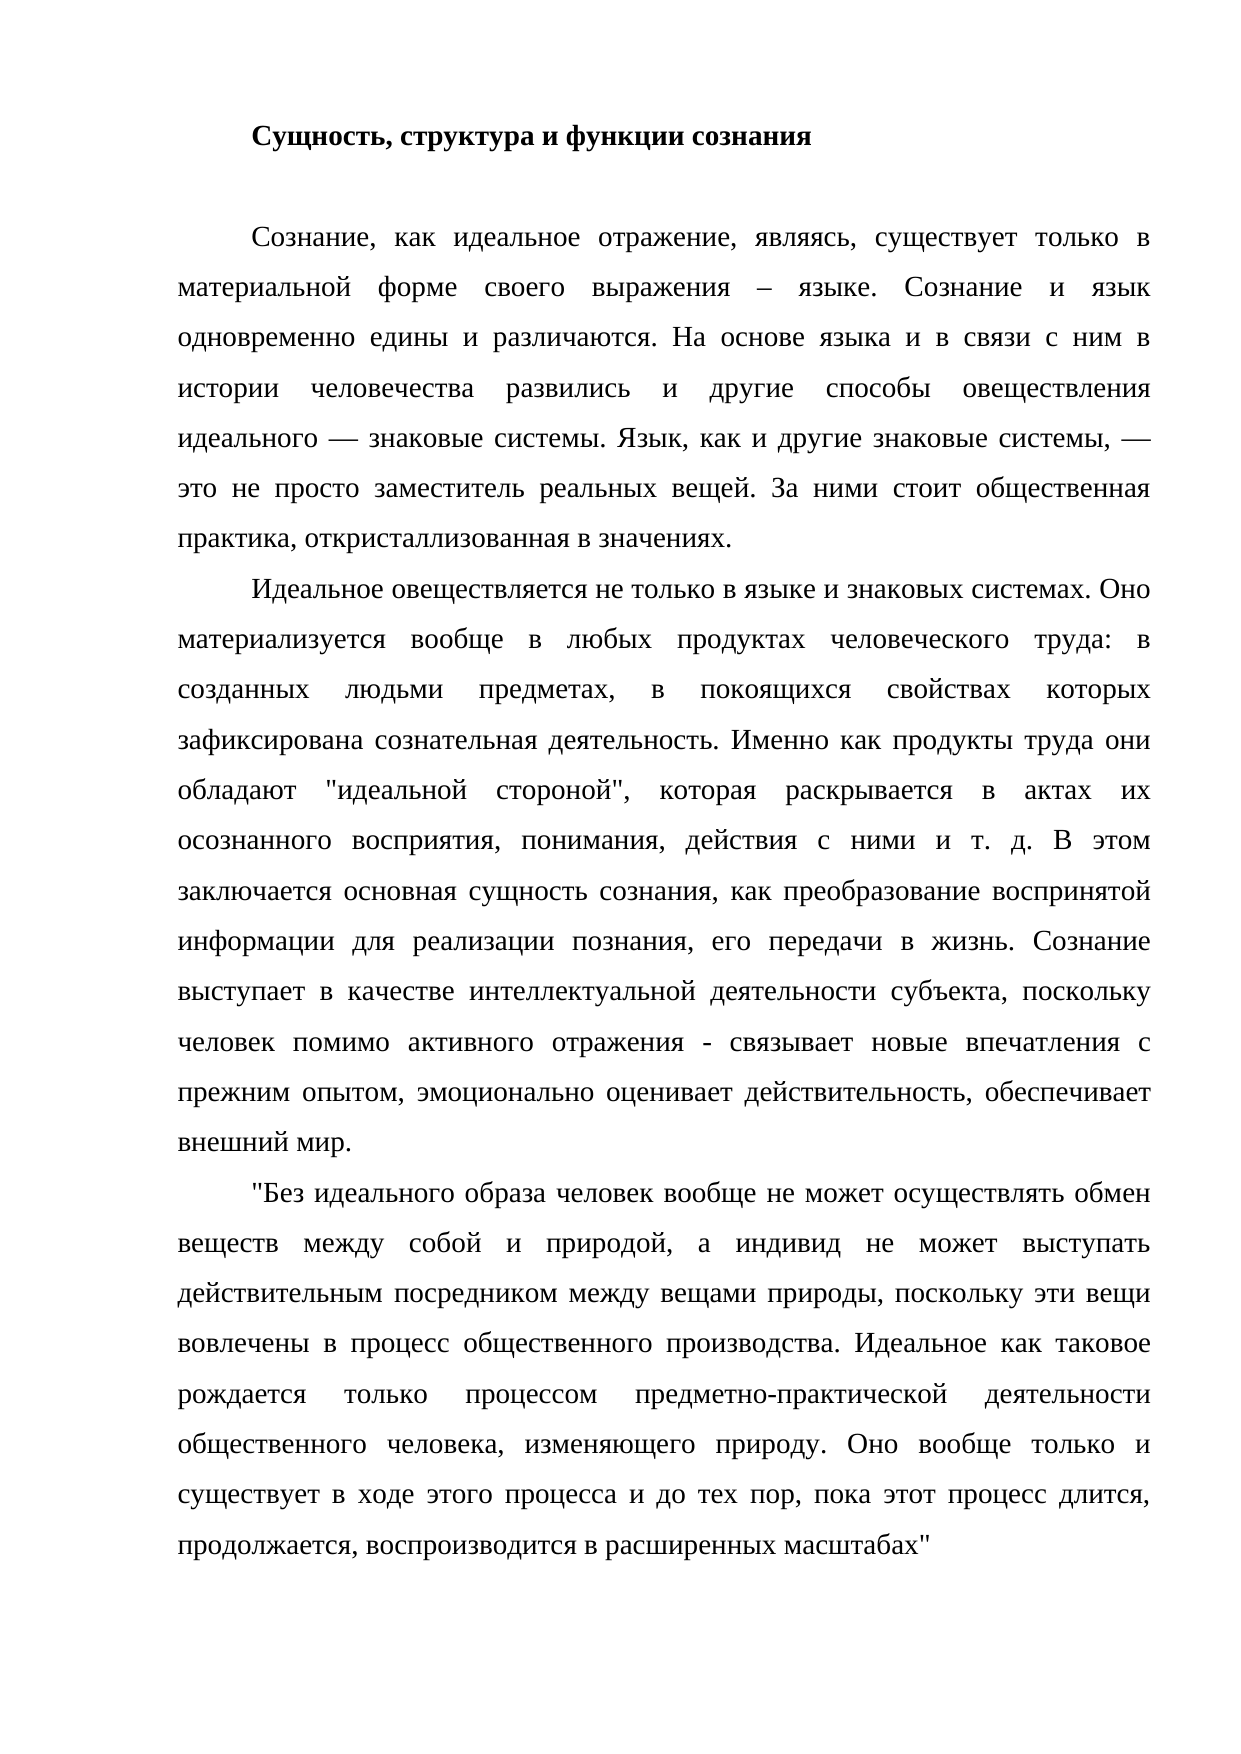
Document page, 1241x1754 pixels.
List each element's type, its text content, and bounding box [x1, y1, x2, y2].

text Сознание, как идеальное отражение, являясь, существует только в материальной форме своего выражения – языке. Сознание и язык одновременно едины и различаются. На основе языка и в связи с ним в истории человечества развились и другие способы овеществления идеального — знаковые системы. Язык, как и другие знаковые системы, — это не просто заместитель реальных вещей. За ними стоит общественная практика, откристаллизованная в значениях. [177, 219, 1152, 554]
text "Без идеального образа человек вообще не может осуществлять обмен веществ между собой и природой, а индивид не может выступать действительным посредником между вещами природы, поскольку эти вещи вовлечены в процесс общественного производства. Идеальное как таковое рождается только процессом предметно-практической деятельности общественного человека, изменяющего природу. Оно вообще только и существует в ходе этого процесса и до тех пор, пока этот процесс длится, продолжается, воспроизводится в расширенных масштабах" [177, 1175, 1152, 1560]
text Сущность, структура и функции сознания [177, 118, 1152, 152]
text Идеальное овеществляется не только в языке и знаковых системах. Оно материализуется вообще в любых продуктах человеческого труда: в созданных людьми предметах, в покоящихся свойствах которых зафиксирована сознательная деятельность. Именно как продукты труда они обладают "идеальной стороной", которая раскрывается в актах их осознанного восприятия, понимания, действия с ними и т. д. В этом заключается основная сущность сознания, как преобразование воспринятой информации для реализации познания, его передачи в жизнь. Сознание выступает в качестве интеллектуальной деятельности субъекта, поскольку человек помимо активного отражения - связывает новые впечатления с прежним опытом, эмоционально оценивает действительность, обеспечивает внешний мир. [177, 571, 1152, 1158]
